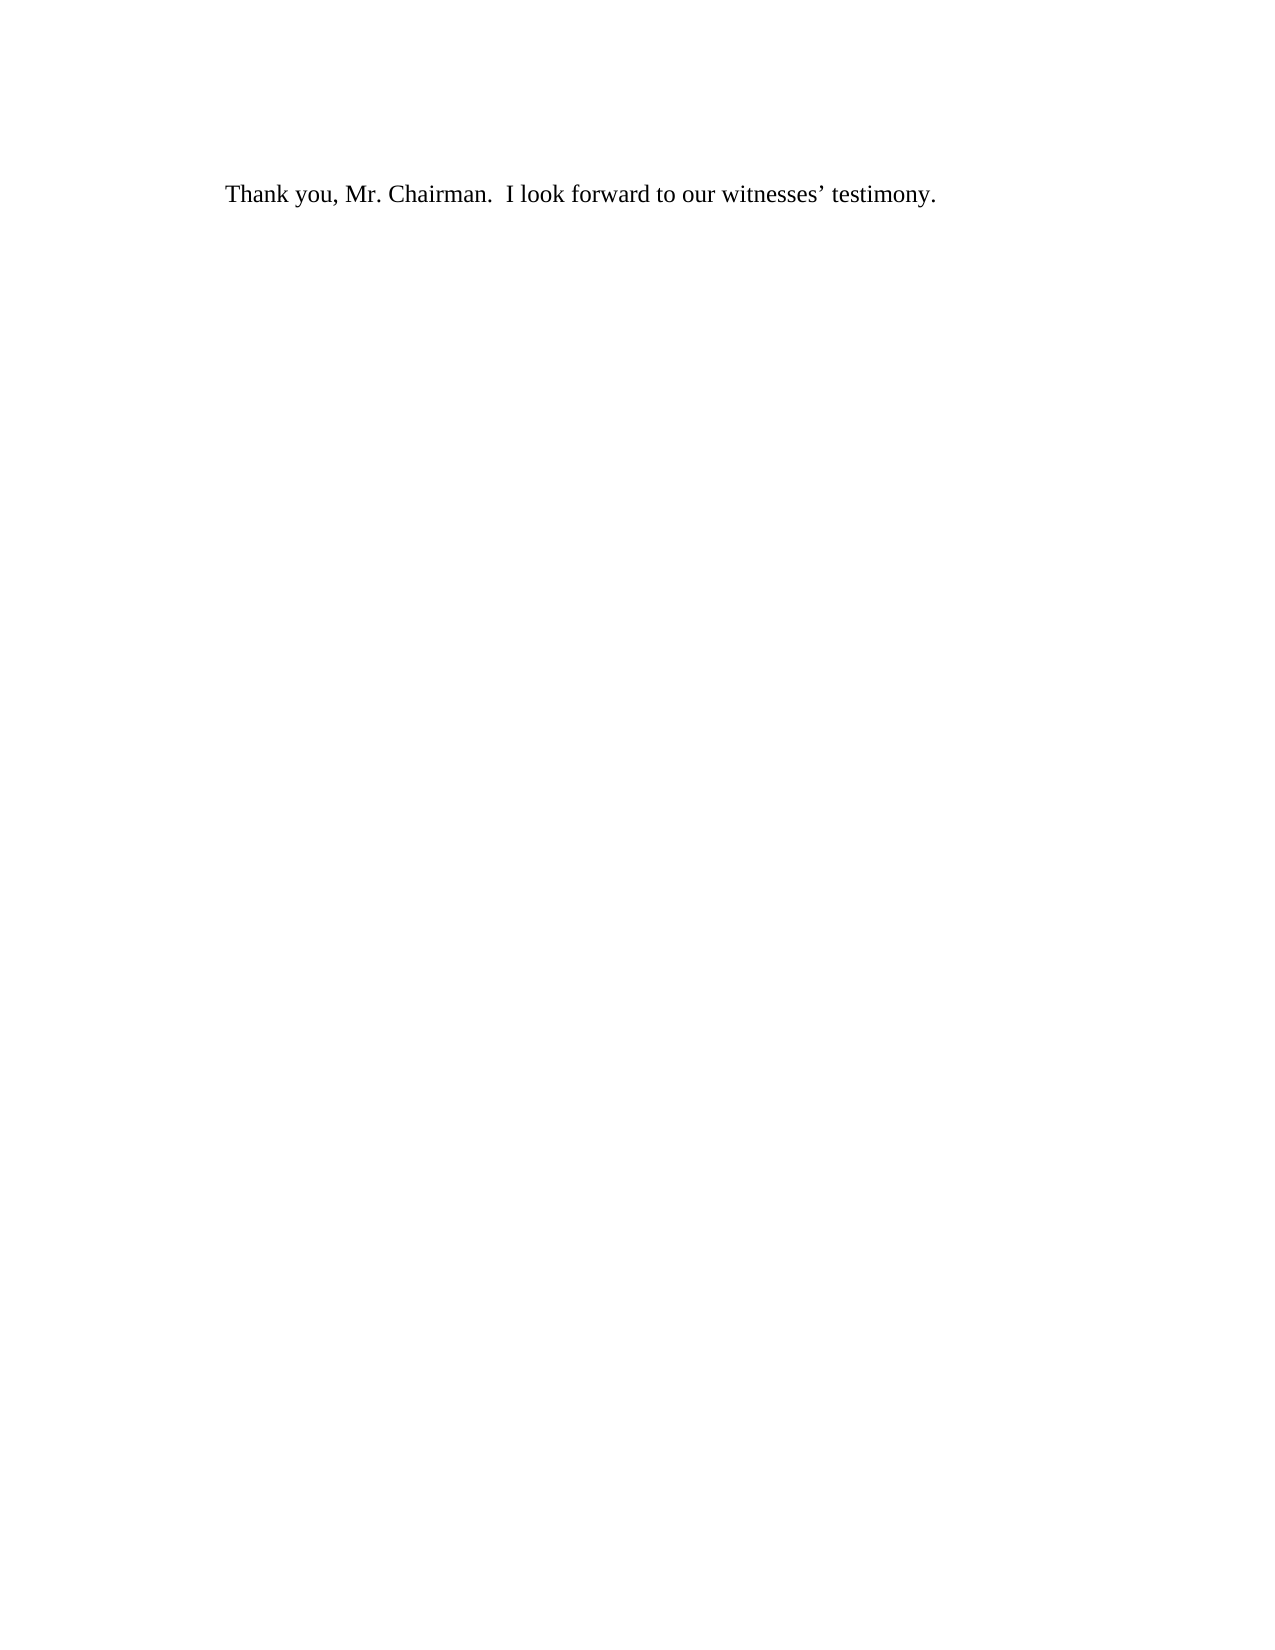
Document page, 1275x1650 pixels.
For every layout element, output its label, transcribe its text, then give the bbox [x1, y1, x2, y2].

text Thank you, Mr. Chairman. I look forward to our witnesses’ testimony. [150, 179, 1125, 207]
